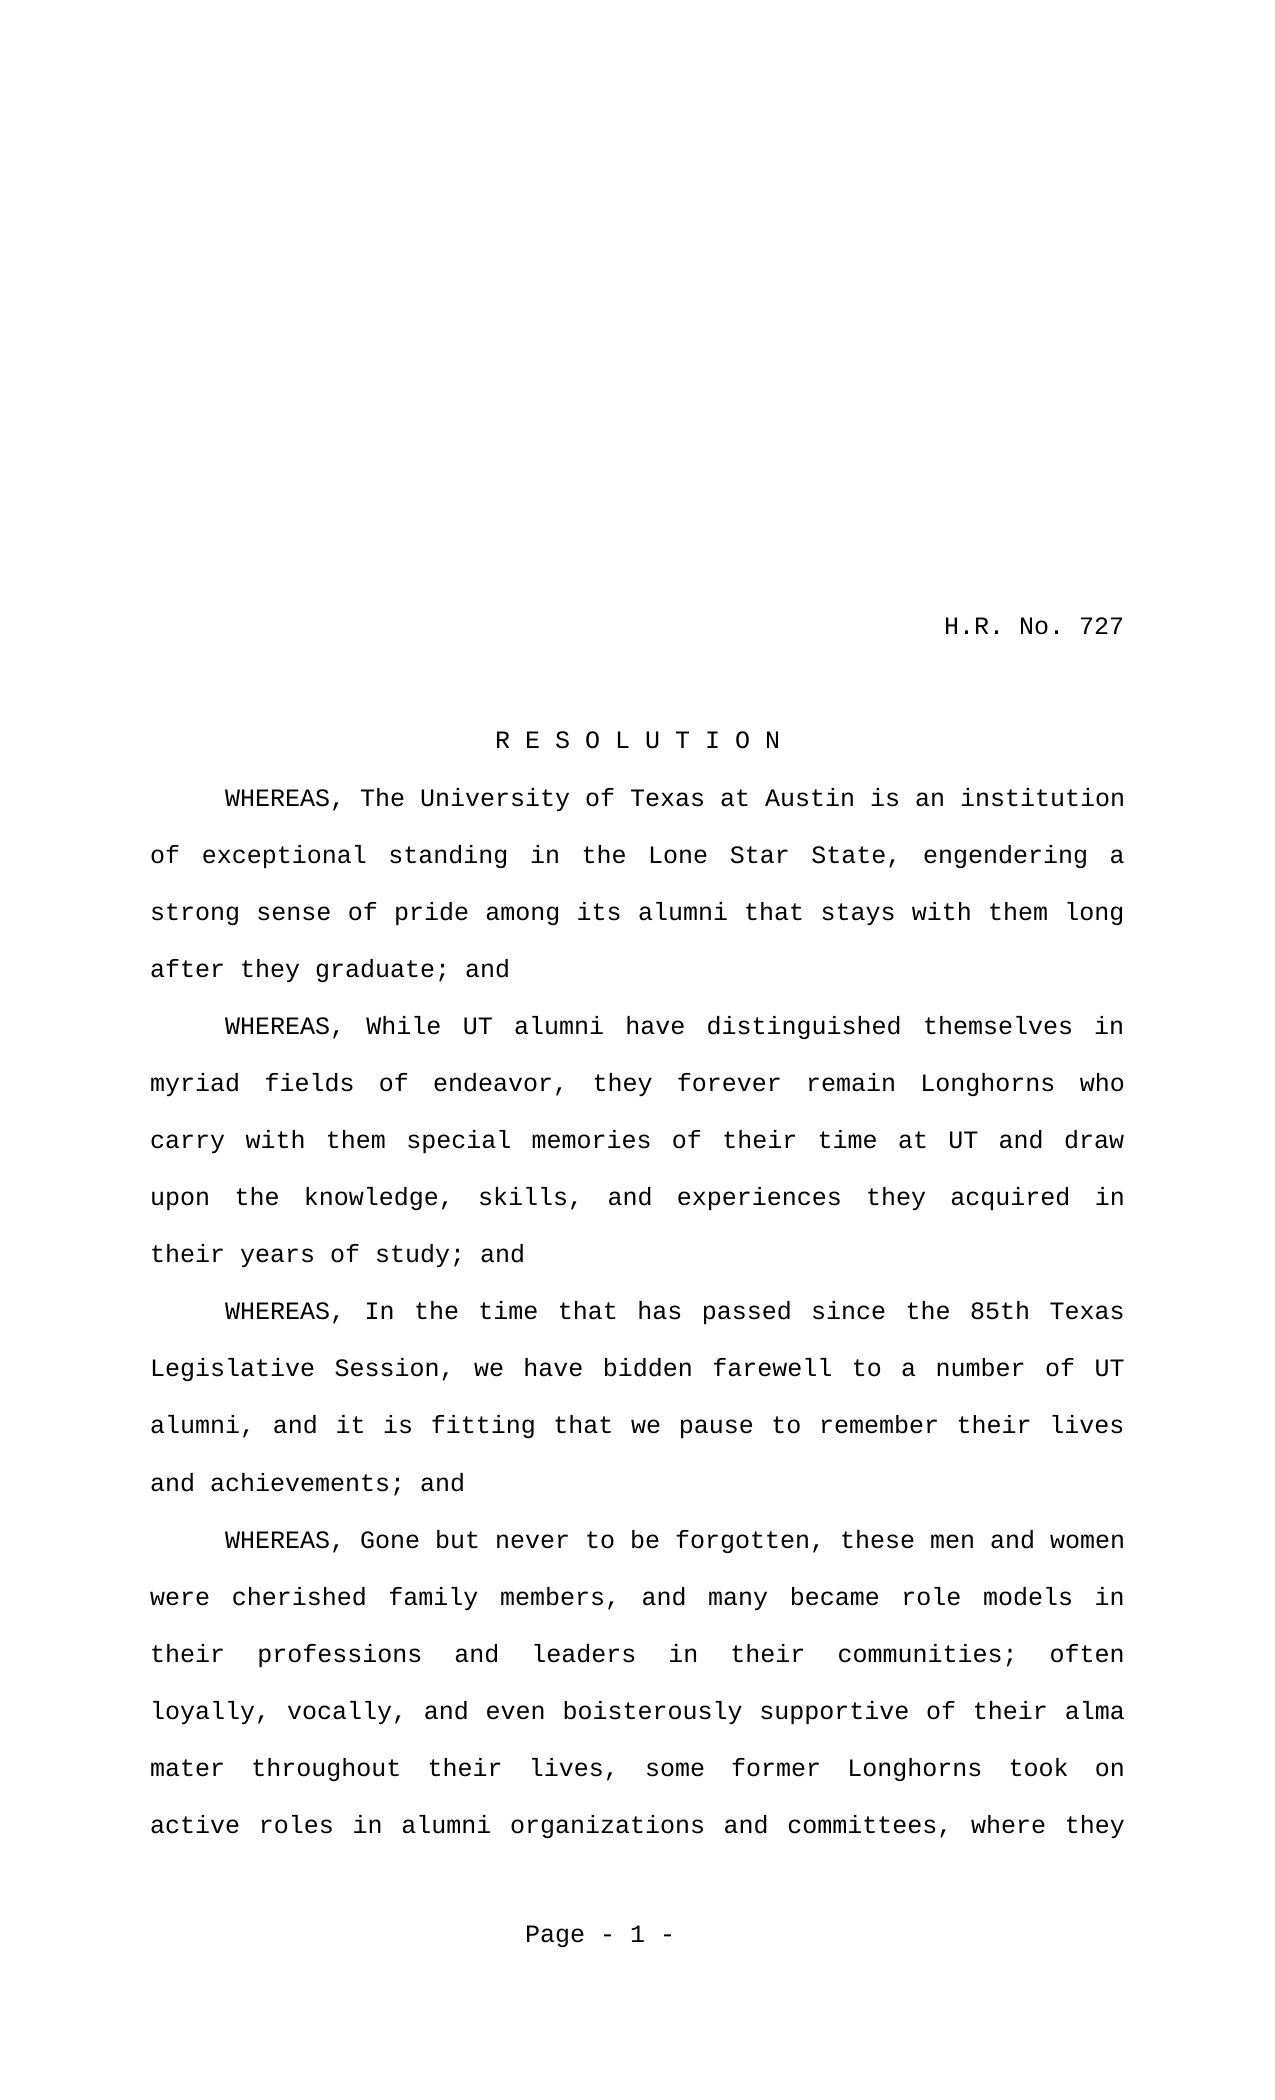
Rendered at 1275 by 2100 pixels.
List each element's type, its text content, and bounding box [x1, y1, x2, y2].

text WHEREAS, While UT alumni have distinguished themselves in myriad fields of endeavor, they forever remain Longhorns who carry with them special memories of their time at UT and draw upon the knowledge, skills, and experiences they acquired in their years of study; and [150, 1013, 1125, 1270]
text H.R. No. 727 [150, 614, 1125, 642]
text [150, 1527, 1125, 1841]
text WHEREAS, In the time that has passed since the 85th Texas Legislative Session, we have bidden farewell to a number of UT alumni, and it is fitting that we pause to remember their lives and achievements; and [150, 1299, 1125, 1498]
text WHEREAS, The University of Texas at Austin is an institution of exceptional standing in the Lone Star State, engendering a strong sense of pride among its alumni that stays with them long after they graduate; and [150, 785, 1125, 985]
text R E S O L U T I O N [150, 728, 1125, 756]
